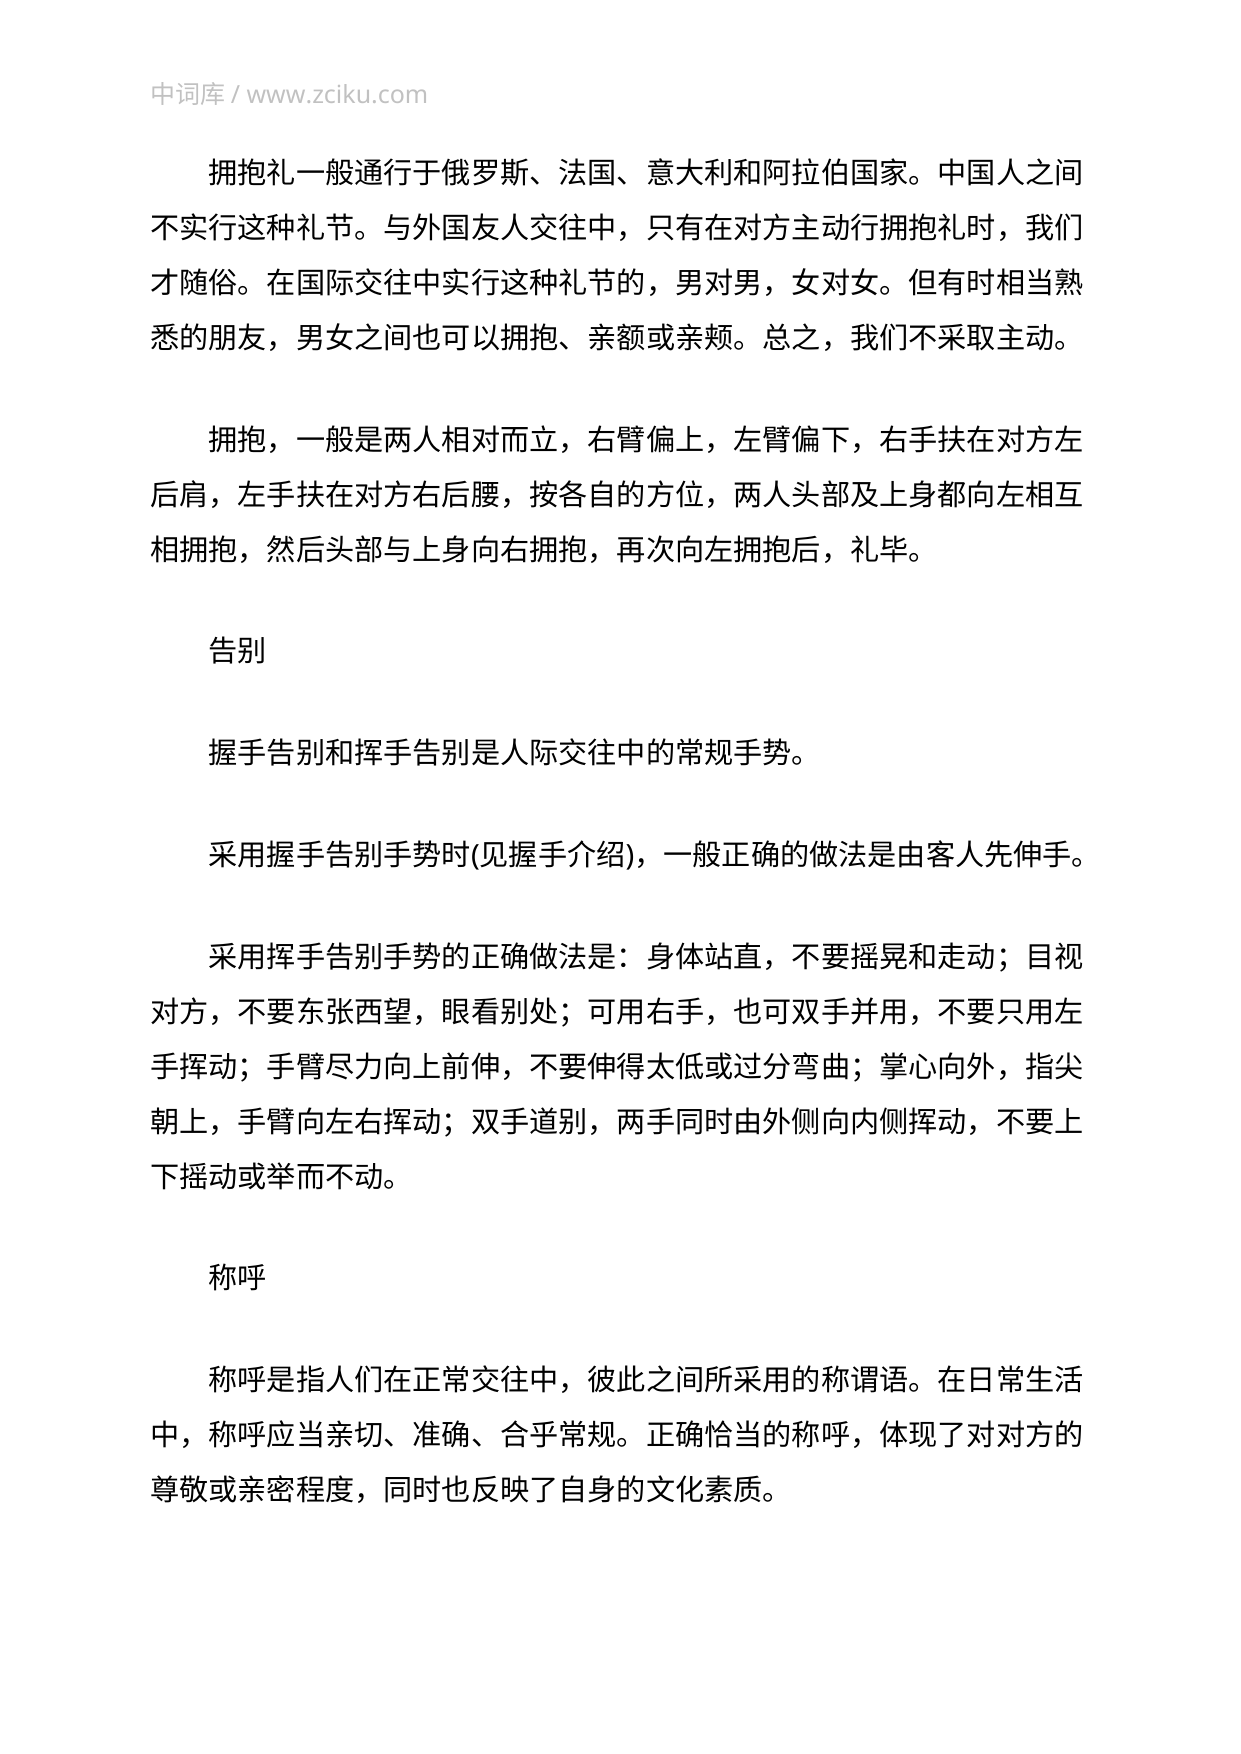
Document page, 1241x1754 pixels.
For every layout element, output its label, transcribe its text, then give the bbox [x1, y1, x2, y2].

text 告别 [150, 628, 1090, 670]
text 采用挥手告别手势的正确做法是：身体站直，不要摇晃和走动；目视对方，不要东张西望，眼看别处；可用右手，也可双手并用，不要只用左手挥动；手臂尽力向上前伸，不要伸得太低或过分弯曲；掌心向外，指尖朝上，手臂向左右挥动；双手道别，两手同时由外侧向内侧挥动，不要上下摇动或举而不动。 [150, 933, 1090, 1195]
text 称呼是指人们在正常交往中，彼此之间所采用的称谓语。在日常生活中，称呼应当亲切、准确、合乎常规。正确恰当的称呼，体现了对对方的尊敬或亲密程度，同时也反映了自身的文化素质。 [150, 1357, 1090, 1509]
text 采用握手告别手势时(见握手介绍)，一般正确的做法是由客人先伸手。 [150, 832, 1090, 874]
text 拥抱礼一般通行于俄罗斯、法国、意大利和阿拉伯国家。中国人之间不实行这种礼节。与外国友人交往中，只有在对方主动行拥抱礼时，我们才随俗。在国际交往中实行这种礼节的，男对男，女对女。但有时相当熟悉的朋友，男女之间也可以拥抱、亲额或亲颊。总之，我们不采取主动。 [150, 150, 1090, 357]
text 握手告别和挥手告别是人际交往中的常规手势。 [150, 730, 1090, 772]
text 拥抱，一般是两人相对而立，右臂偏上，左臂偏下，右手扶在对方左后肩，左手扶在对方右后腰，按各自的方位，两人头部及上身都向左相互相拥抱，然后头部与上身向右拥抱，再次向左拥抱后，礼毕。 [150, 416, 1090, 568]
text 称呼 [150, 1255, 1090, 1297]
